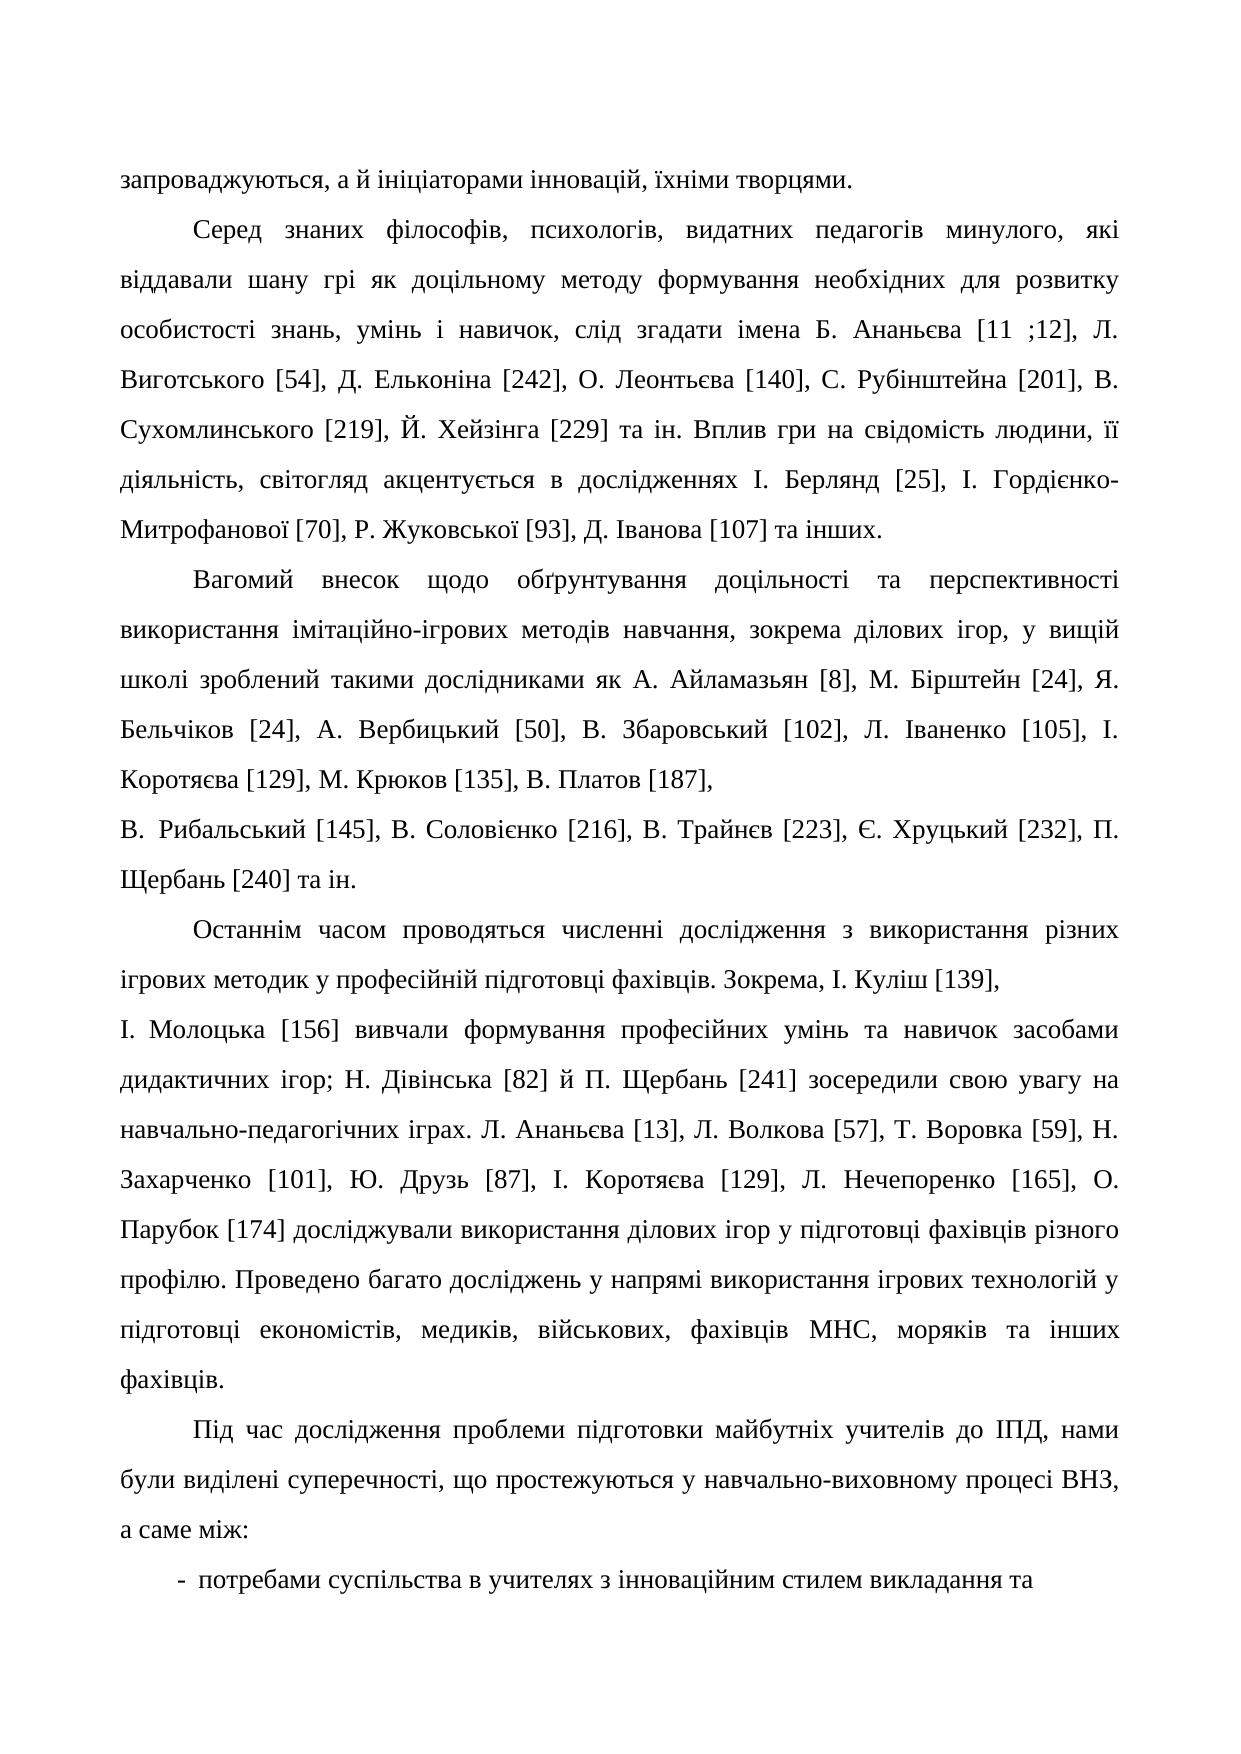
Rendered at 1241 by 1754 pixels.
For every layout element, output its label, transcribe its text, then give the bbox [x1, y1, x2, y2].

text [120, 148, 1120, 198]
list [118, 1548, 1120, 1598]
text Під час дослідження проблеми підготовки майбутніх учителів до ІПД, нами були виділені суперечності, що простежуються у навчально-виховному процесі ВНЗ, а саме між: [120, 1398, 1120, 1548]
text Серед знаних філософів, психологів, видатних педагогів минулого, які віддавали шану грі як доцільному методу формування необхідних для розвитку особистості знань, умінь і навичок, слід згадати імена Б. Ананьєва [11 ;12], Л. Виготського [54], Д. Ельконіна [242], О. Леонтьєва [140], С. Рубінштейна [201], В. Сухомлинського [219], Й. Хейзінга [229] та ін. Вплив гри на свідомість людини, її діяльність, світогляд акцентується в дослідженнях І. Берлянд [25], І. Гордієнко-Митрофанової [70], Р. Жуковської [93], Д. Іванова [107] та інших. [120, 198, 1120, 548]
text Останнім часом проводяться численні дослідження з використання різних ігрових методик у професійній підготовці фахівців. Зокрема, І. Куліш [139], [120, 898, 1120, 998]
text В. Рибальський [145], В. Соловієнко [216], В. Трайнєв [223], Є. Хруцький [232], П. Щербань [240] та ін. [120, 798, 1120, 898]
text Вагомий внесок щодо обґрунтування доцільності та перспективності використання імітаційно-ігрових методів навчання, зокрема ділових ігор, у вищій школі зроблений такими дослідниками як А. Айламазьян [8], М. Бірштейн [24], Я. Бельчіков [24], А. Вербицький [50], В. Збаровський [102], Л. Іваненко [105], І. Коротяєва [129], М. Крюков [135], В. Платов [187], [120, 548, 1120, 798]
text І. Молоцька [156] вивчали формування професійних умінь та навичок засобами дидактичних ігор; Н. Дівінська [82] й П. Щербань [241] зосередили свою увагу на навчально-педагогічних іграх. Л. Ананьєва [13], Л. Волкова [57], Т. Воровка [59], Н. Захарченко [101], Ю. Друзь [87], І. Коротяєва [129], Л. Нечепоренко [165], О. Парубок [174] досліджували використання ділових ігор у підготовці фахівців різного профілю. Проведено багато досліджень у напрямі використання ігрових технологій у підготовці економістів, медиків, військових, фахівців МНС, моряків та інших фахівців. [120, 998, 1120, 1398]
